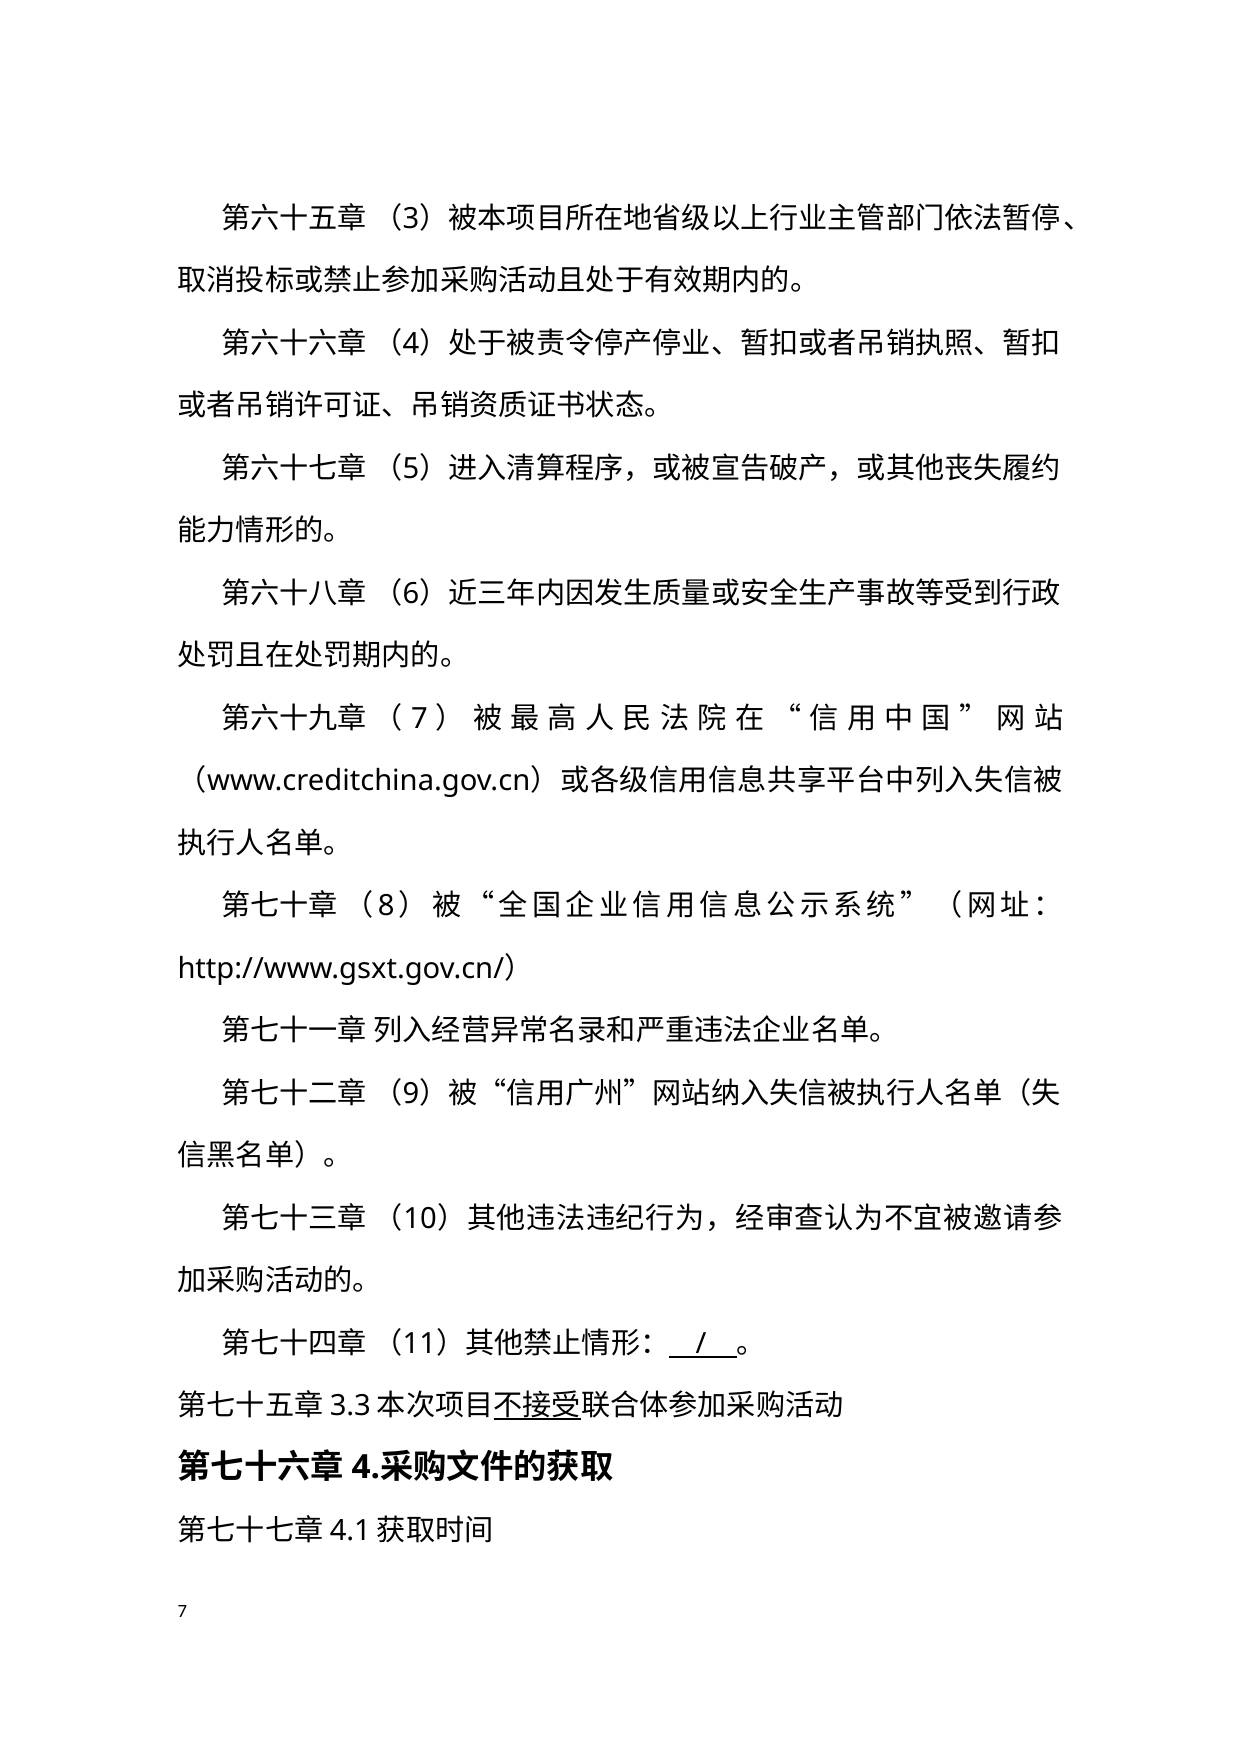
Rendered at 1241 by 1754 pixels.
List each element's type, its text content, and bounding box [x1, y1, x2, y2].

text （5）进入清算程序，或被宣告破产，或其他丧失履约能力情形的。 [177, 428, 1063, 553]
text 3.3本次项目不接受联合体参加采购活动 [177, 1366, 1063, 1428]
text （10）其他违法违纪行为，经审查认为不宜被邀请参加采购活动的。 [177, 1178, 1063, 1303]
text （11）其他禁止情形： / 。 [177, 1303, 1063, 1366]
text （7）被最高人民法院在“信用中国”网站（www.creditchina.gov.cn）或各级信用信息共享平台中列入失信被执行人名单。 [177, 678, 1063, 866]
text （8）被“全国企业信用信息公示系统”（网址：http://www.gsxt.gov.cn/） [177, 866, 1063, 991]
text （9）被“信用广州”网站纳入失信被执行人名单（失信黑名单）。 [177, 1053, 1063, 1178]
text 4.采购文件的获取 [177, 1428, 1063, 1491]
text （4）处于被责令停产停业、暂扣或者吊销执照、暂扣或者吊销许可证、吊销资质证书状态。 [177, 303, 1063, 428]
text 列入经营异常名录和严重违法企业名单。 [177, 991, 1063, 1053]
text 4.1获取时间 [177, 1491, 1063, 1553]
text （3）被本项目所在地省级以上行业主管部门依法暂停、取消投标或禁止参加采购活动且处于有效期内的。 [177, 178, 1063, 303]
text （6）近三年内因发生质量或安全生产事故等受到行政处罚且在处罚期内的。 [177, 553, 1063, 678]
